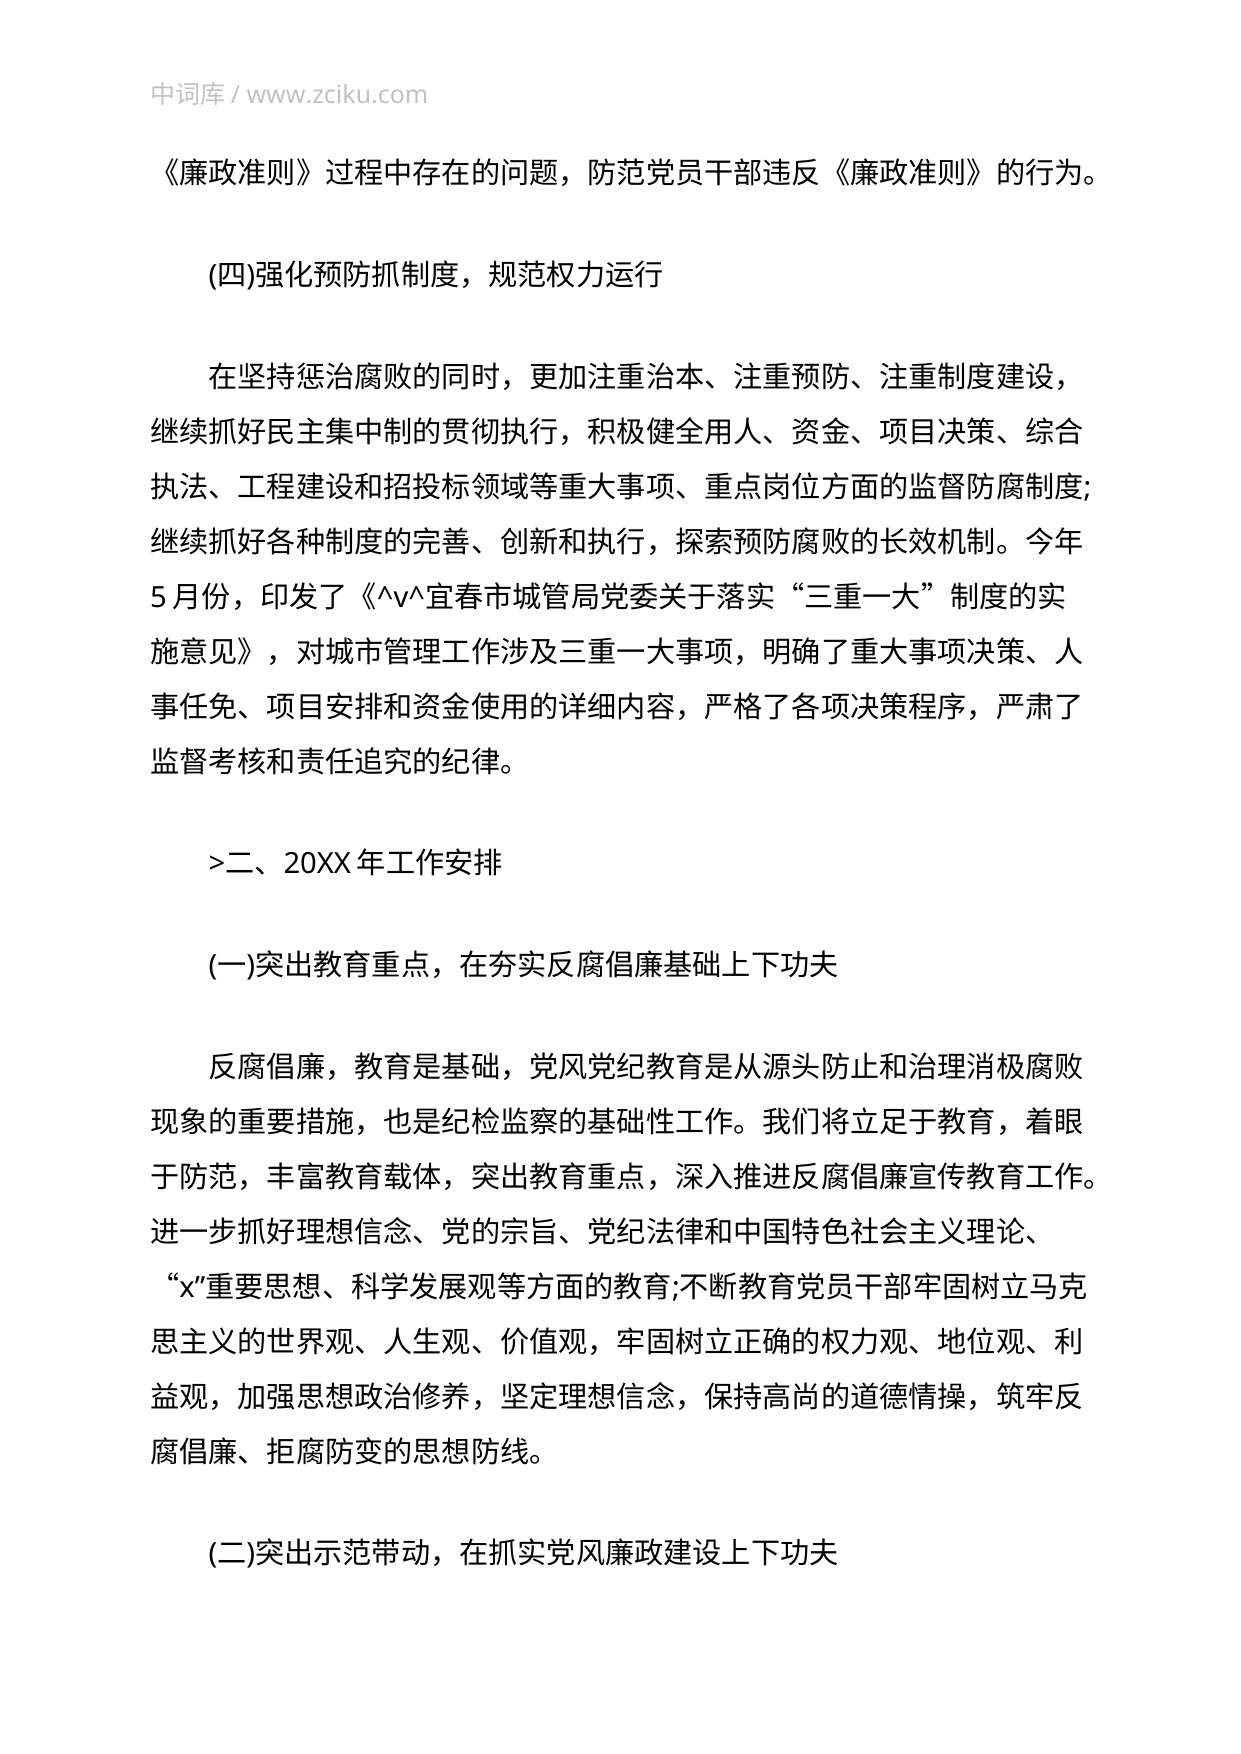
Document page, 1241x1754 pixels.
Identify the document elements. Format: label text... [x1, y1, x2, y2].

text >二、20XX年工作安排 [150, 840, 1090, 882]
text (二)突出示范带动，在抓实党风廉政建设上下功夫 [150, 1530, 1090, 1572]
text (四)强化预防抓制度，规范权力运行 [150, 252, 1090, 294]
text 反腐倡廉，教育是基础，党风党纪教育是从源头防止和治理消极腐败现象的重要措施，也是纪检监察的基础性工作。我们将立足于教育，着眼于防范，丰富教育载体，突出教育重点，深入推进反腐倡廉宣传教育工作。进一步抓好理想信念、党的宗旨、党纪法律和中国特色社会主义理论、“x”重要思想、科学发展观等方面的教育;不断教育党员干部牢固树立马克思主义的世界观、人生观、价值观，牢固树立正确的权力观、地位观、利益观，加强思想政治修养，坚定理想信念，保持高尚的道德情操，筑牢反腐倡廉、拒腐防变的思想防线。 [150, 1044, 1090, 1471]
text 在坚持惩治腐败的同时，更加注重治本、注重预防、注重制度建设，继续抓好民主集中制的贯彻执行，积极健全用人、资金、项目决策、综合执法、工程建设和招投标领域等重大事项、重点岗位方面的监督防腐制度;继续抓好各种制度的完善、创新和执行，探索预防腐败的长效机制。今年5月份，印发了《^v^宜春市城管局党委关于落实“三重一大”制度的实施意见》，对城市管理工作涉及三重一大事项，明确了重大事项决策、人事任免、项目安排和资金使用的详细内容，严格了各项决策程序，严肃了监督考核和责任追究的纪律。 [150, 354, 1090, 781]
text (一)突出教育重点，在夯实反腐倡廉基础上下功夫 [150, 942, 1090, 984]
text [150, 150, 1090, 192]
